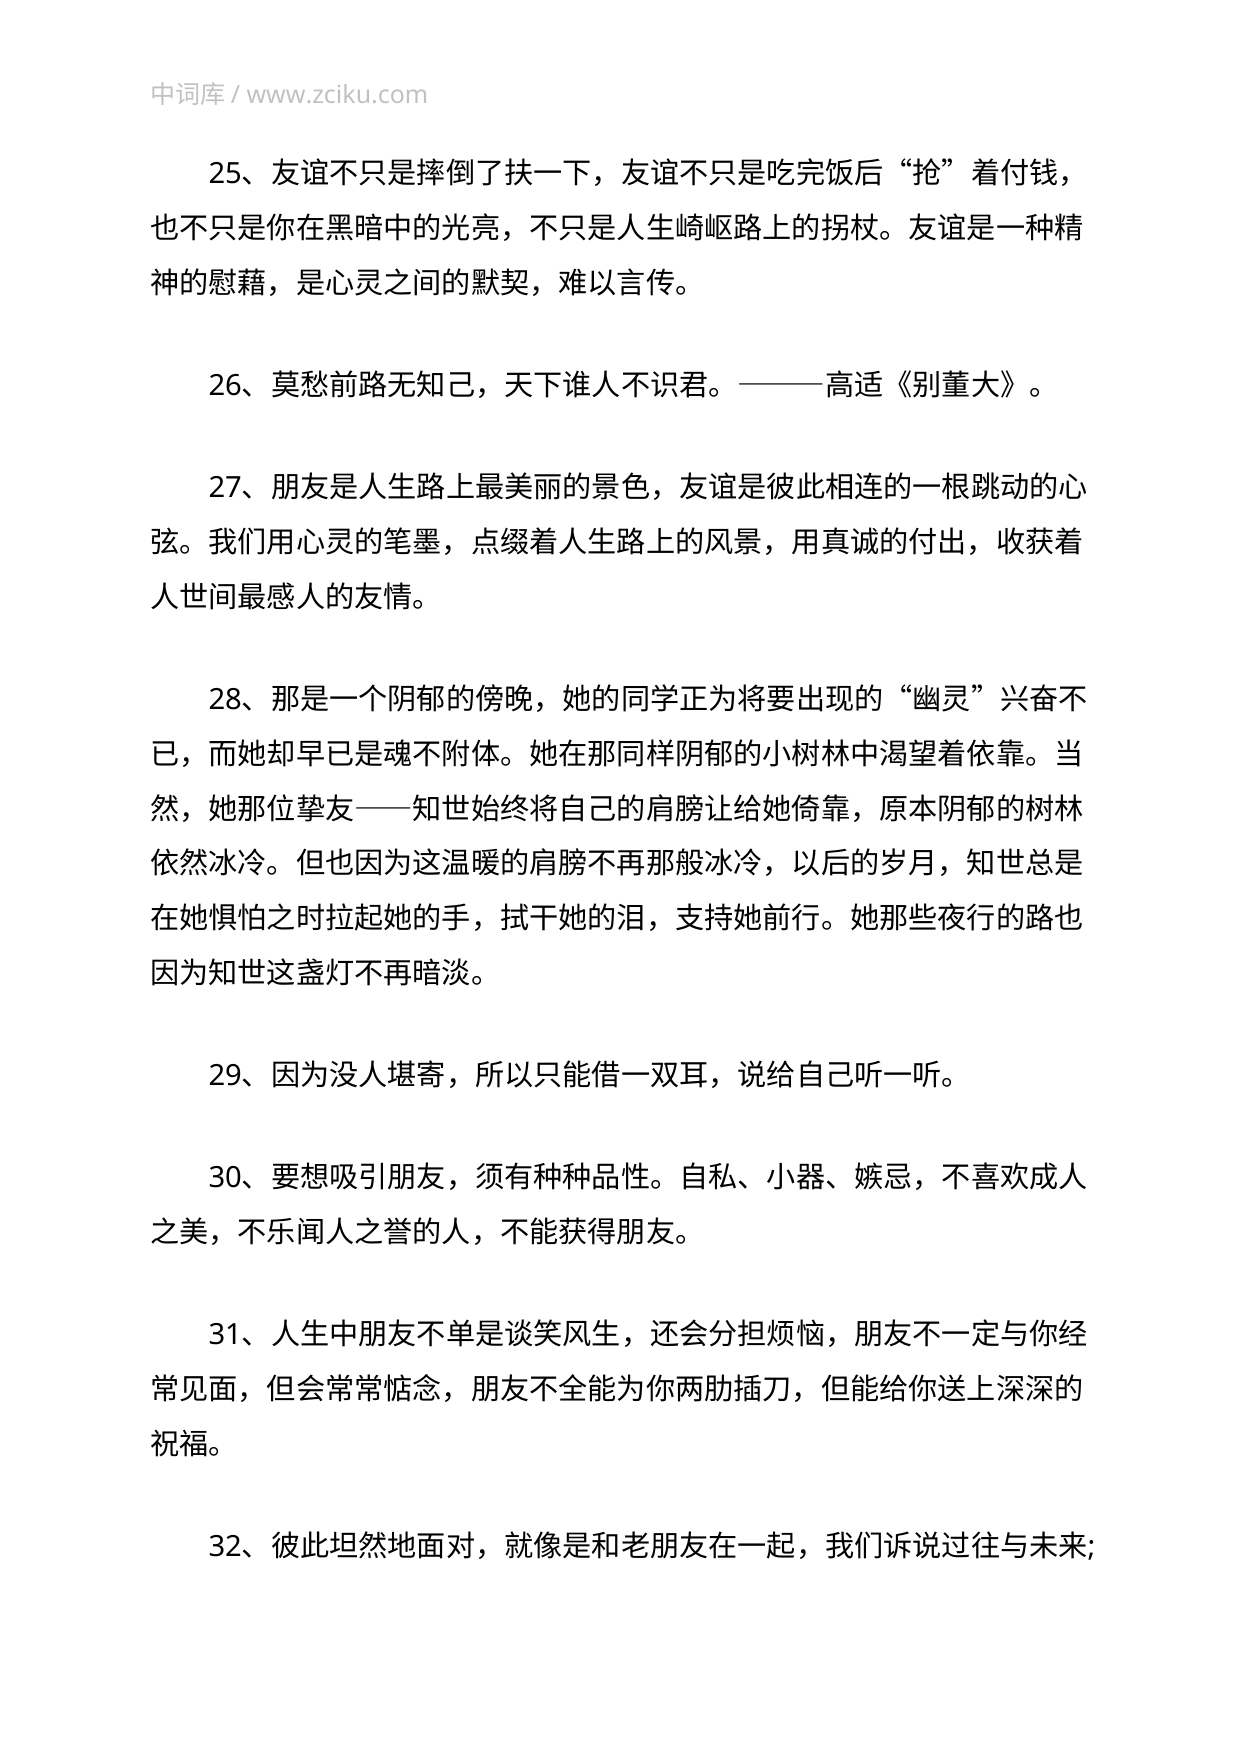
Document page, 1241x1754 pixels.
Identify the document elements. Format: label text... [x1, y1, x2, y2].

text 31、人生中朋友不单是谈笑风生，还会分担烦恼，朋友不一定与你经常见面，但会常常惦念，朋友不全能为你两肋插刀，但能给你送上深深的祝福。 [150, 1310, 1090, 1463]
text 25、友谊不只是摔倒了扶一下，友谊不只是吃完饭后“抢”着付钱，也不只是你在黑暗中的光亮，不只是人生崎岖路上的拐杖。友谊是一种精神的慰藉，是心灵之间的默契，难以言传。 [150, 150, 1090, 302]
text 29、因为没人堪寄，所以只能借一双耳，说给自己听一听。 [150, 1052, 1090, 1094]
text 27、朋友是人生路上最美丽的景色，友谊是彼此相连的一根跳动的心弦。我们用心灵的笔墨，点缀着人生路上的风景，用真诚的付出，收获着人世间最感人的友情。 [150, 464, 1090, 616]
text 26、莫愁前路无知己，天下谁人不识君。―――高适《别董大》。 [150, 362, 1090, 404]
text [150, 1522, 1090, 1564]
text 30、要想吸引朋友，须有种种品性。自私、小器、嫉忌，不喜欢成人之美，不乐闻人之誉的人，不能获得朋友。 [150, 1154, 1090, 1251]
text 28、那是一个阴郁的傍晚，她的同学正为将要出现的“幽灵”兴奋不已，而她却早已是魂不附体。她在那同样阴郁的小树林中渴望着依靠。当然，她那位挚友——知世始终将自己的肩膀让给她倚靠，原本阴郁的树林依然冰冷。但也因为这温暖的肩膀不再那般冰冷，以后的岁月，知世总是在她惧怕之时拉起她的手，拭干她的泪，支持她前行。她那些夜行的路也因为知世这盏灯不再暗淡。 [150, 675, 1090, 992]
